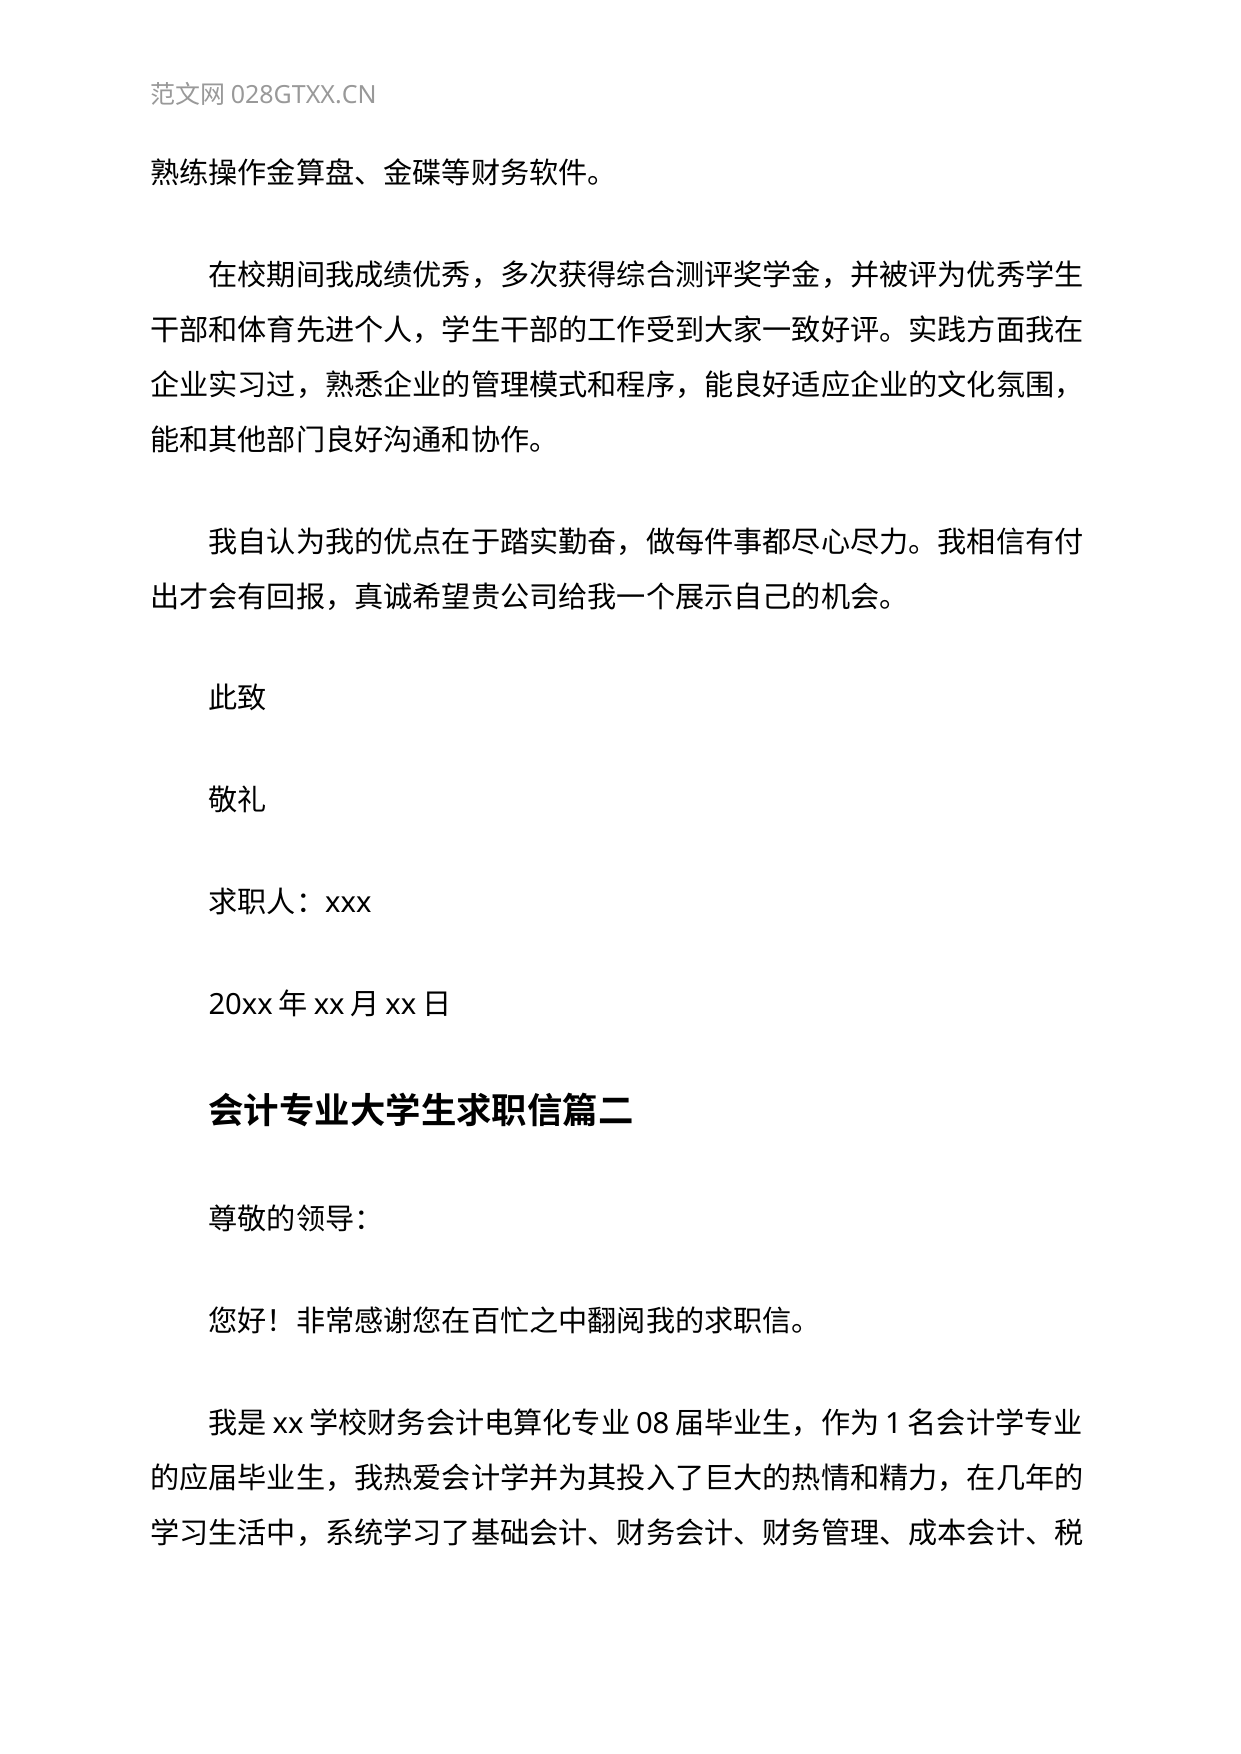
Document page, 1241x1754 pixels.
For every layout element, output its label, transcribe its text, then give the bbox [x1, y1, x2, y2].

text 20xx年xx月xx日 [150, 980, 1090, 1023]
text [150, 1399, 1090, 1552]
text 敬礼 [150, 777, 1090, 819]
text 在校期间我成绩优秀，多次获得综合测评奖学金，并被评为优秀学生干部和体育先进个人，学生干部的工作受到大家一致好评。实践方面我在企业实习过，熟悉企业的管理模式和程序，能良好适应企业的文化氛围，能和其他部门良好沟通和协作。 [150, 252, 1090, 459]
text 此致 [150, 675, 1090, 717]
text 会计专业大学生求职信篇二 [150, 1082, 1090, 1134]
text 我自认为我的优点在于踏实勤奋，做每件事都尽心尽力。我相信有付出才会有回报，真诚希望贵公司给我一个展示自己的机会。 [150, 518, 1090, 615]
text 尊敬的领导： [150, 1196, 1090, 1238]
text 您好！非常感谢您在百忙之中翻阅我的求职信。 [150, 1298, 1090, 1340]
text 求职人：xxx [150, 878, 1090, 921]
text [150, 150, 1090, 192]
